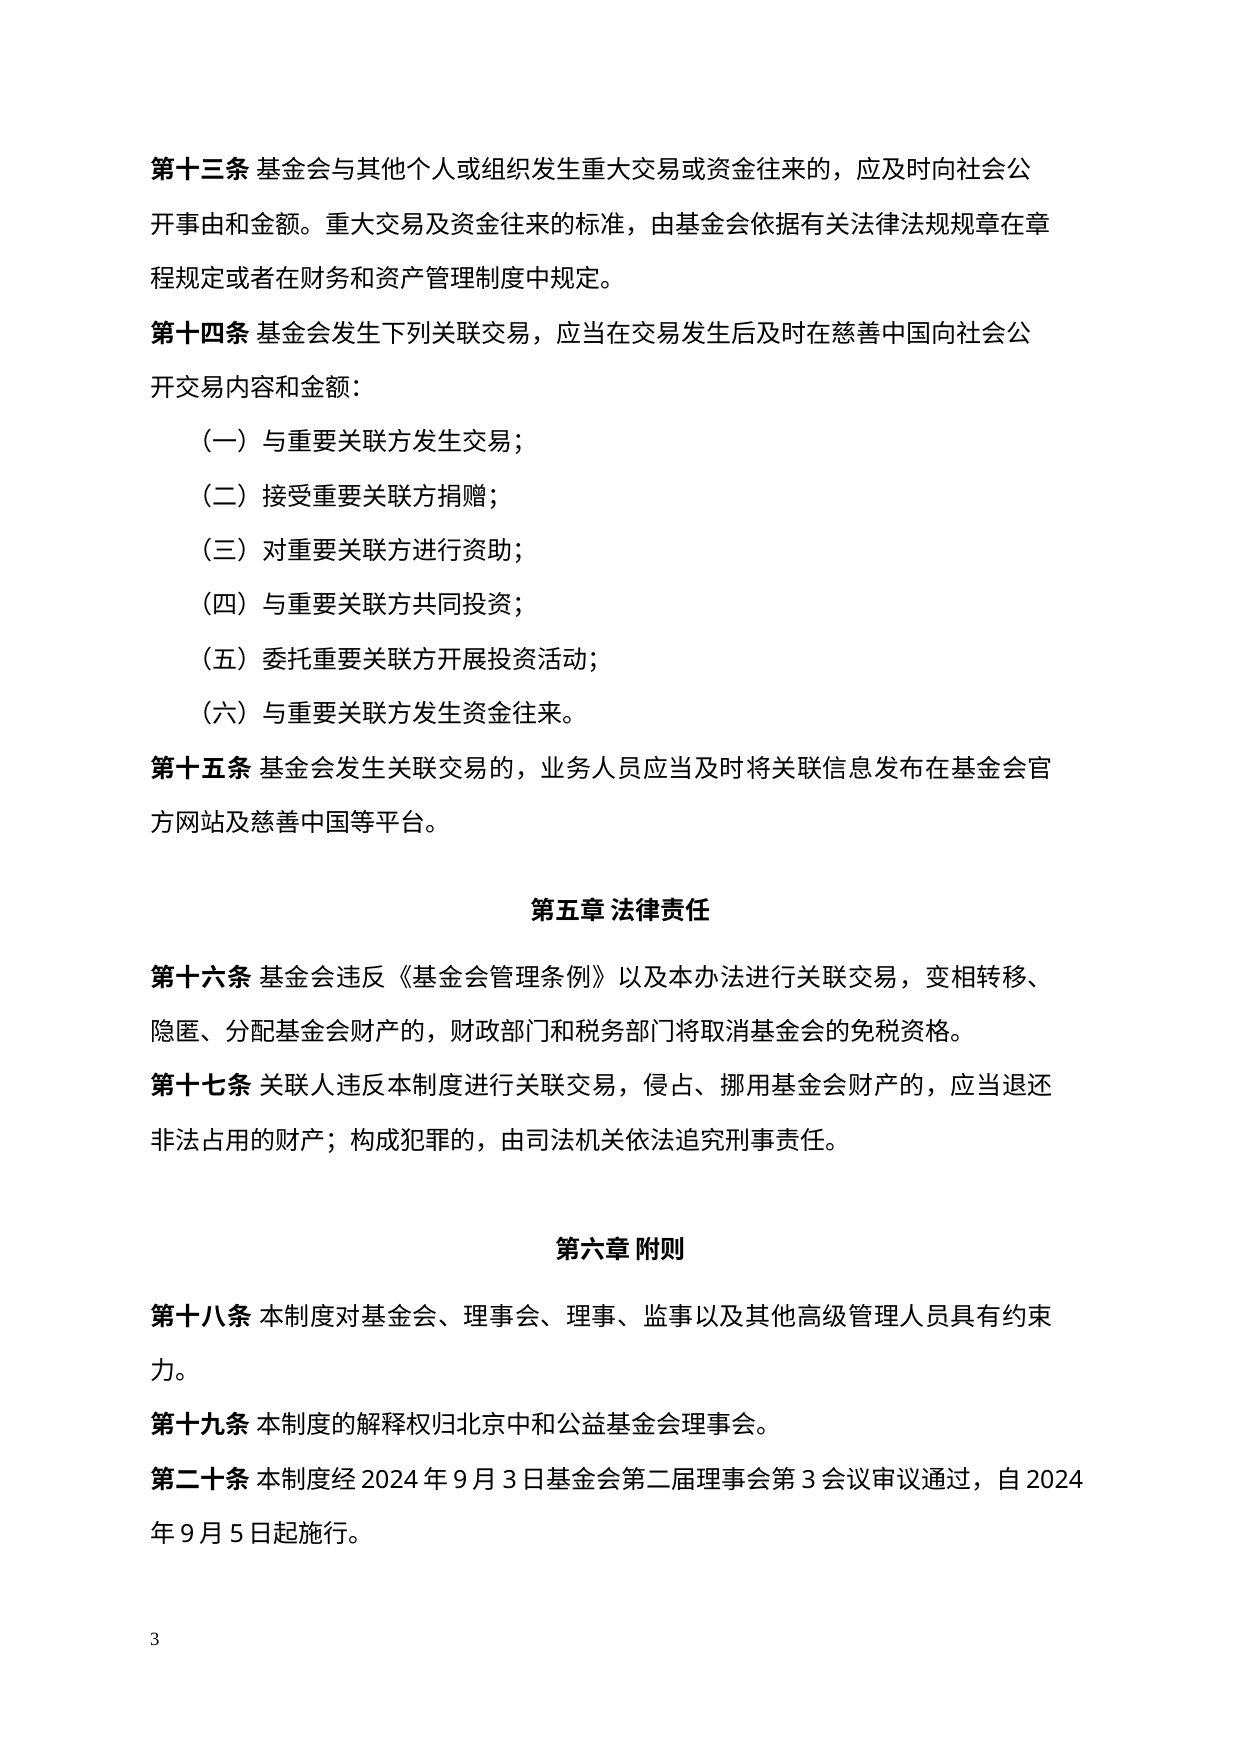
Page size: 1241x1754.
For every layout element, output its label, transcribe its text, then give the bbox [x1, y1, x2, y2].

text 第十五条 基金会发生关联交易的，业务人员应当及时将关联信息发布在基金会官方网站及慈善中国等平台。 [150, 748, 1053, 839]
text 第十九条 本制度的解释权归北京中和公益基金会理事会。 [150, 1405, 1090, 1441]
text 第二十条 本制度经2024年9月3日基金会第二届理事会第3会议审议通过，自2024年9月5日起施行。 [150, 1459, 1090, 1550]
text （六）与重要关联方发生资金往来。 [187, 694, 1090, 730]
text 第十八条 本制度对基金会、理事会、理事、监事以及其他高级管理人员具有约束力。 [150, 1296, 1053, 1387]
text 第十四条 基金会发生下列关联交易，应当在交易发生后及时在慈善中国向社会公开交易内容和金额： [150, 313, 1053, 404]
text 第十三条 基金会与其他个人或组织发生重大交易或资金往来的，应及时向社会公开事由和金额。重大交易及资金往来的标准，由基金会依据有关法律法规规章在章程规定或者在财务和资产管理制度中规定。 [150, 150, 1053, 295]
text （四）与重要关联方共同投资； [187, 585, 1090, 621]
text 第六章 附则 [150, 1229, 1090, 1266]
text 第五章 法律责任 [150, 890, 1090, 926]
text （一）与重要关联方发生交易； [187, 422, 1090, 458]
text （三）对重要关联方进行资助； [187, 531, 1090, 567]
text 第十七条 关联人违反本制度进行关联交易，侵占、挪用基金会财产的，应当退还非法占用的财产；构成犯罪的，由司法机关依法追究刑事责任。 [150, 1066, 1053, 1156]
text 第十六条 基金会违反《基金会管理条例》以及本办法进行关联交易，变相转移、隐匿、分配基金会财产的，财政部门和税务部门将取消基金会的免税资格。 [150, 957, 1053, 1048]
text （二）接受重要关联方捐赠； [187, 476, 1090, 512]
text （五）委托重要关联方开展投资活动； [187, 639, 1090, 676]
